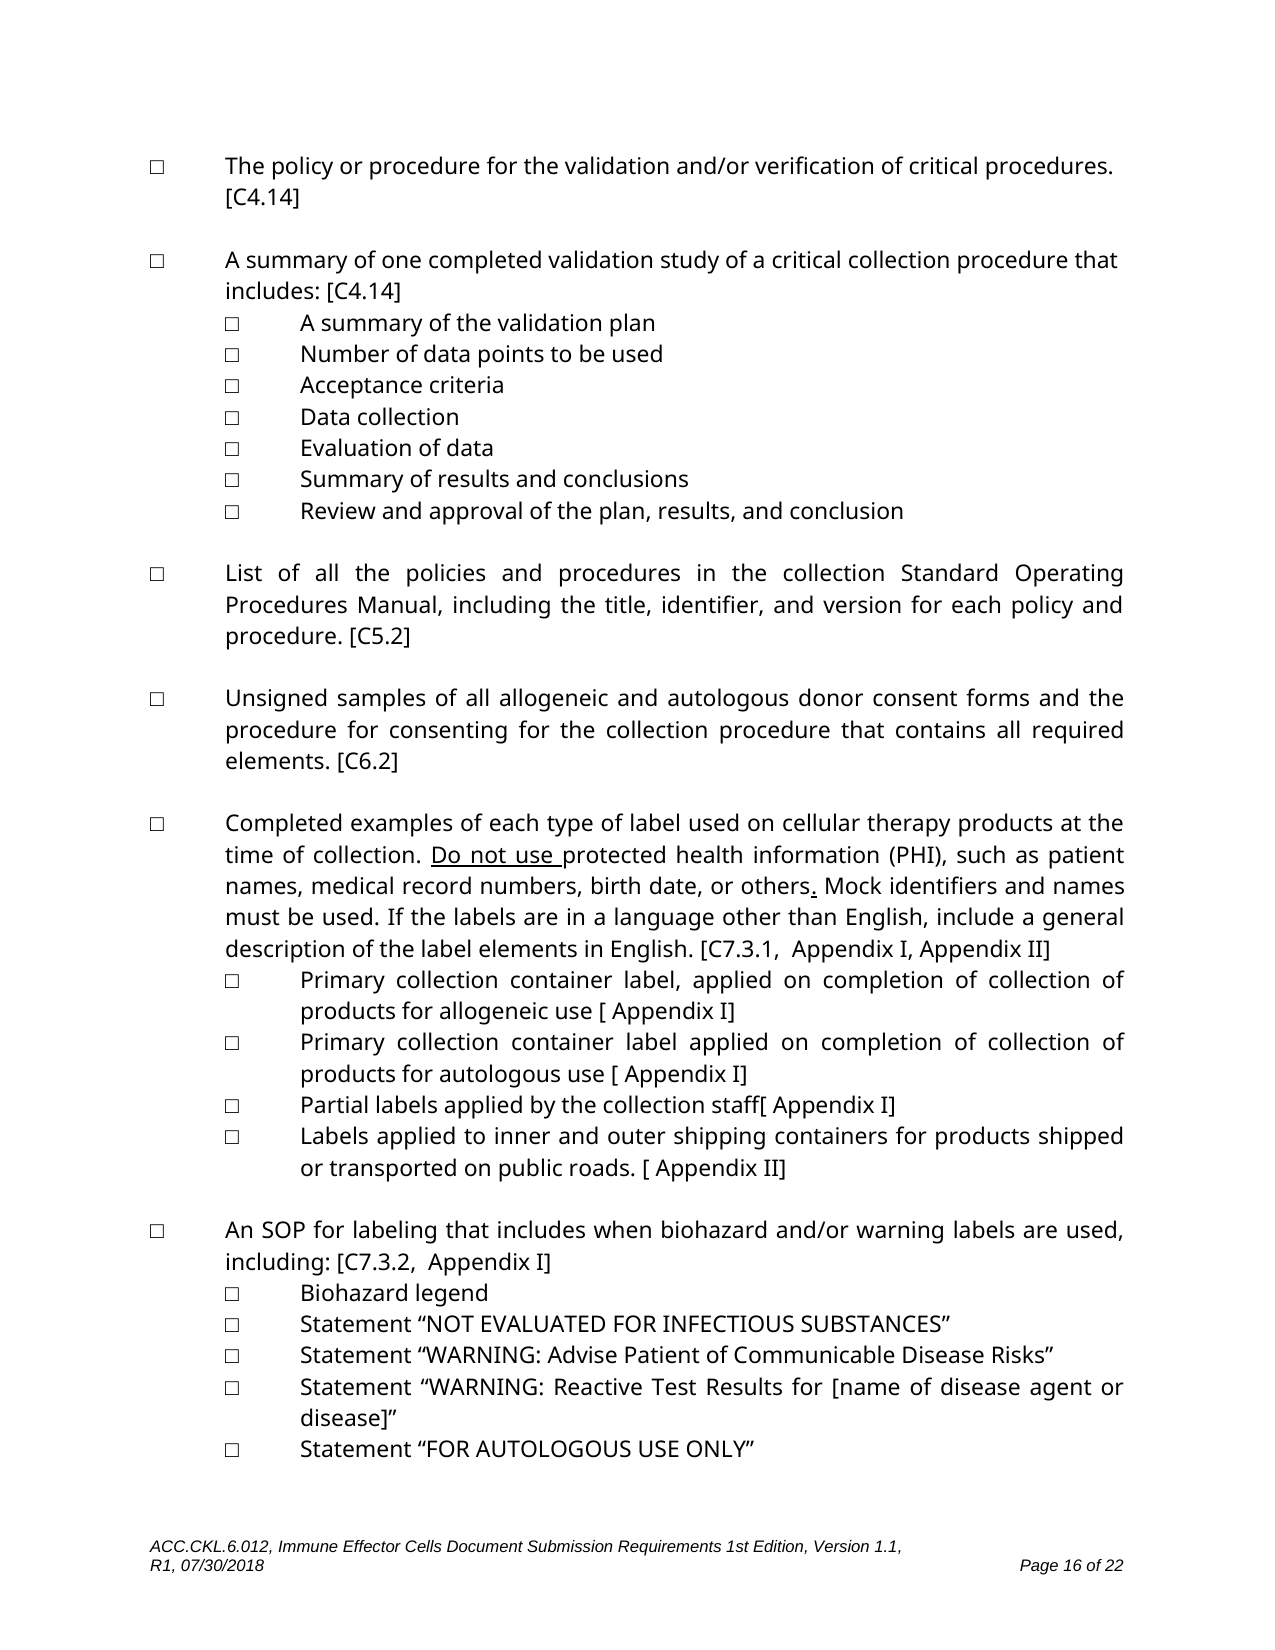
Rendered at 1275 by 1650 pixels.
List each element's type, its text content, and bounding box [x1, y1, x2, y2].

list Primary collection container label applied on completion of collection of products for autologous use [ Appendix I] [225, 1026, 1125, 1089]
list A summary of the validation plan [225, 306, 1125, 338]
list Primary collection container label, applied on completion of collection of products for allogeneic use [ Appendix I] [225, 964, 1125, 1026]
list Statement “NOT EVALUATED FOR INFECTIOUS SUBSTANCES” [225, 1308, 1125, 1339]
list Statement “WARNING: Reactive Test Results for [name of disease agent or disease]” [225, 1371, 1125, 1433]
list Labels applied to inner and outer shipping containers for products shipped or transported on public roads. [ Appendix II] [225, 1120, 1125, 1183]
list Acceptance criteria [225, 369, 1125, 401]
list Statement “FOR AUTOLOGOUS USE ONLY” [225, 1433, 1125, 1465]
list Evaluation of data [225, 432, 1125, 463]
list Biohazard legend [225, 1277, 1125, 1308]
list The policy or procedure for the validation and/or verification of critical procedures. [C4.14] [150, 150, 1125, 213]
list An SOP for labeling that includes when biohazard and/or warning labels are used, including: [C7.3.2, Appendix I] [150, 1214, 1125, 1277]
list List of all the policies and procedures in the collection Standard Operating Procedures Manual, including the title, identifier, and version for each policy and procedure. [C5.2] [150, 557, 1125, 651]
list Summary of results and conclusions [225, 463, 1125, 494]
list Review and approval of the plan, results, and conclusion [225, 494, 1125, 526]
list Unsigned samples of all allogeneic and autologous donor consent forms and the procedure for consenting for the collection procedure that contains all required elements. [C6.2] [150, 682, 1125, 776]
list Completed examples of each type of label used on cellular therapy products at the time of collection. Do not use protected health information (PHI), such as patient names, medical record numbers, birth date, or others. Mock identifiers and names must be used. If the labels are in a language other than English, include a general description of the label elements in English. [C7.3.1, Appendix I, Appendix II] [150, 807, 1125, 964]
list Data collection [225, 401, 1125, 432]
list Statement “WARNING: Advise Patient of Communicable Disease Risks” [225, 1339, 1125, 1371]
list A summary of one completed validation study of a critical collection procedure that includes: [C4.14] [150, 244, 1125, 306]
list Number of data points to be used [225, 338, 1125, 369]
list Partial labels applied by the collection staff[ Appendix I] [225, 1089, 1125, 1120]
